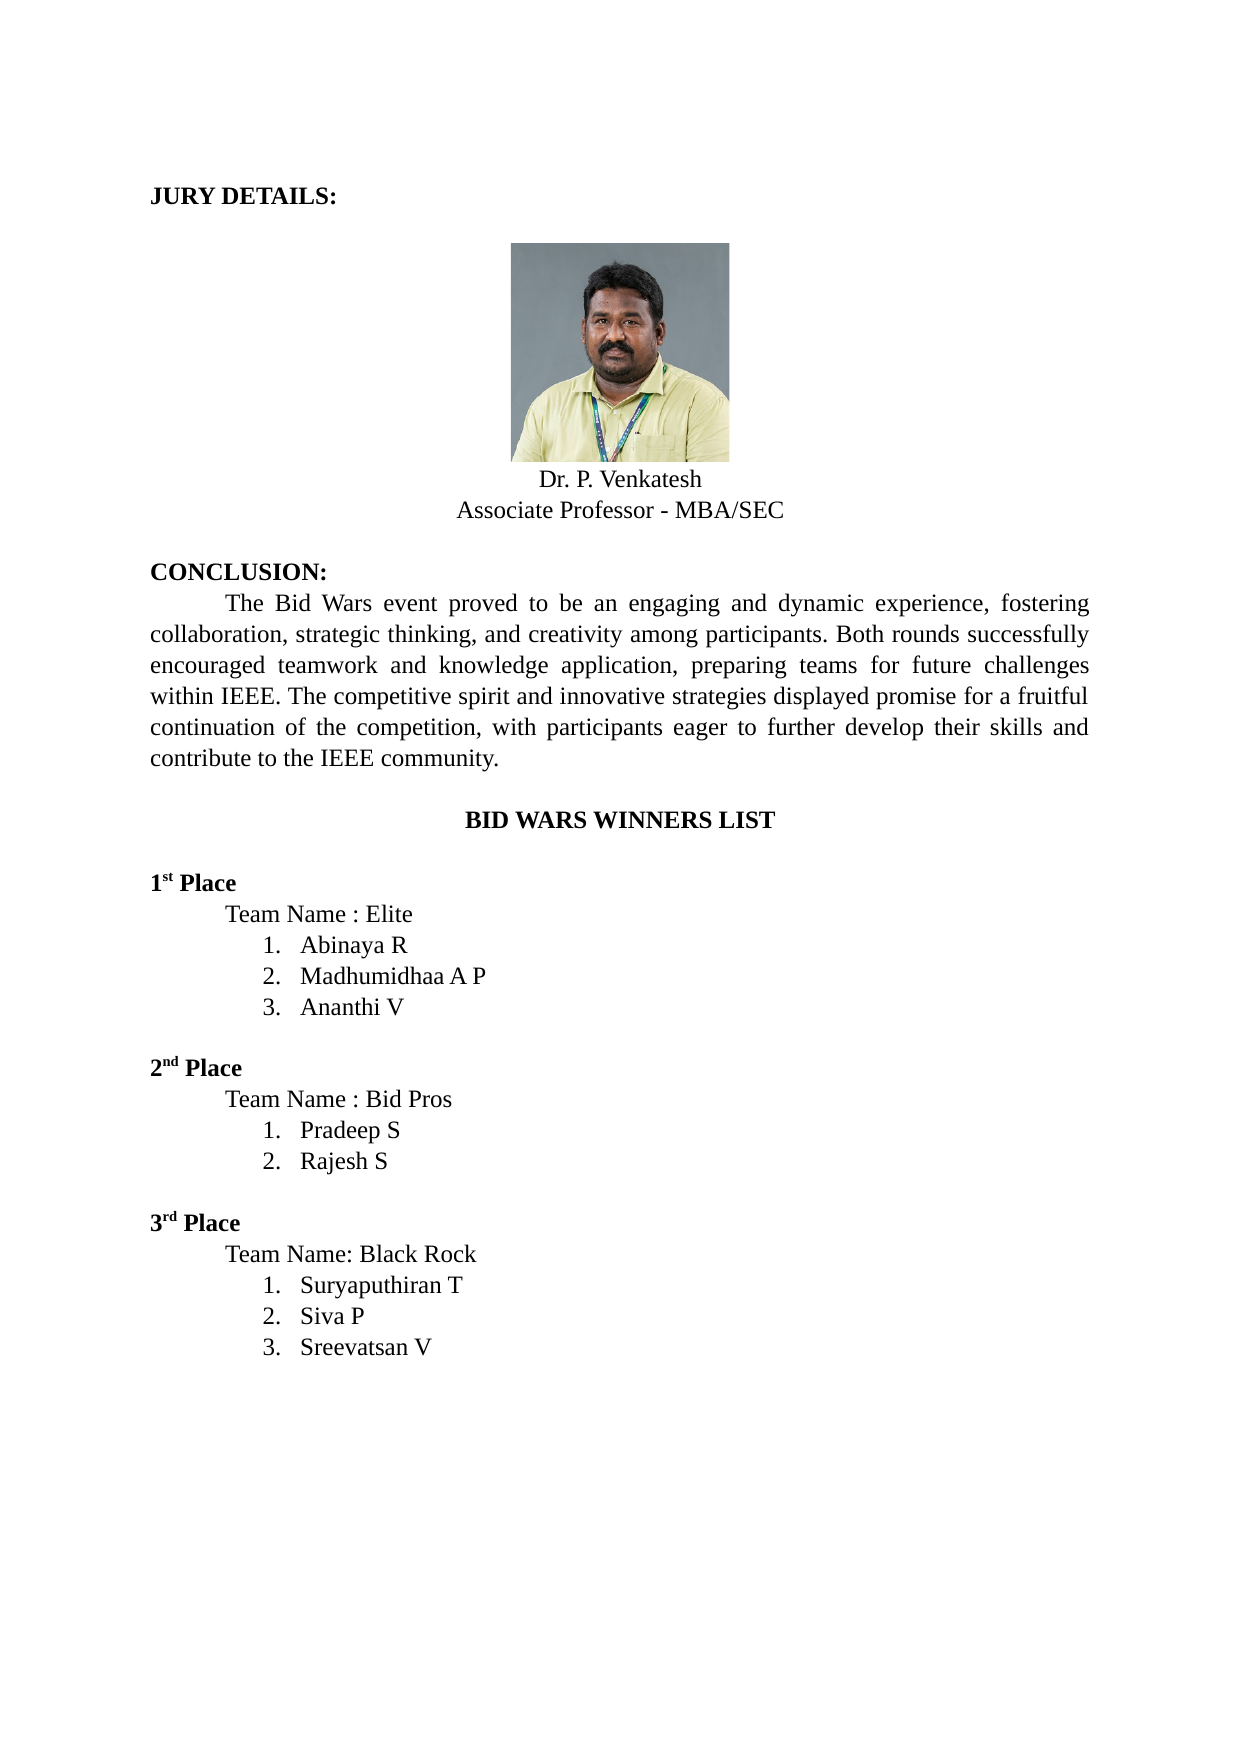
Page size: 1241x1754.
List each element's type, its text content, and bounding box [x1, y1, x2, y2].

text The Bid Wars event proved to be an engaging and dynamic experience, fostering collaboration, strategic thinking, and creativity among participants. Both rounds successfully encouraged teamwork and knowledge application, preparing teams for future challenges within IEEE. The competitive spirit and innovative strategies displayed promise for a fruitful continuation of the competition, with participants eager to further develop their skills and contribute to the IEEE community. [150, 588, 1090, 772]
text Associate Professor - MBA/SEC [150, 495, 1090, 524]
text Team Name: Black Rock [150, 1239, 1090, 1268]
list Rajesh S [262, 1146, 1090, 1175]
list Abinaya R [262, 930, 1090, 958]
text 2nd Place [150, 1053, 1090, 1082]
text Team Name : Bid Pros [150, 1084, 1090, 1113]
list Suryaputhiran T [262, 1270, 1090, 1299]
text JURY DETAILS: [150, 181, 1090, 210]
list Sreevatsan V [262, 1332, 1090, 1361]
list Madhumidhaa A P [262, 961, 1090, 989]
text 3rd Place [150, 1208, 1090, 1237]
list Pradeep S [262, 1115, 1090, 1144]
text Dr. P. Venkatesh [150, 464, 1090, 493]
list Siva P [262, 1301, 1090, 1330]
text BID WARS WINNERS LIST [150, 806, 1090, 834]
text 1st Place [150, 868, 1090, 896]
text CONCLUSION: [150, 557, 1090, 586]
picture [510, 243, 730, 462]
list Ananthi V [262, 992, 1090, 1021]
text Team Name : Elite [150, 899, 1090, 927]
